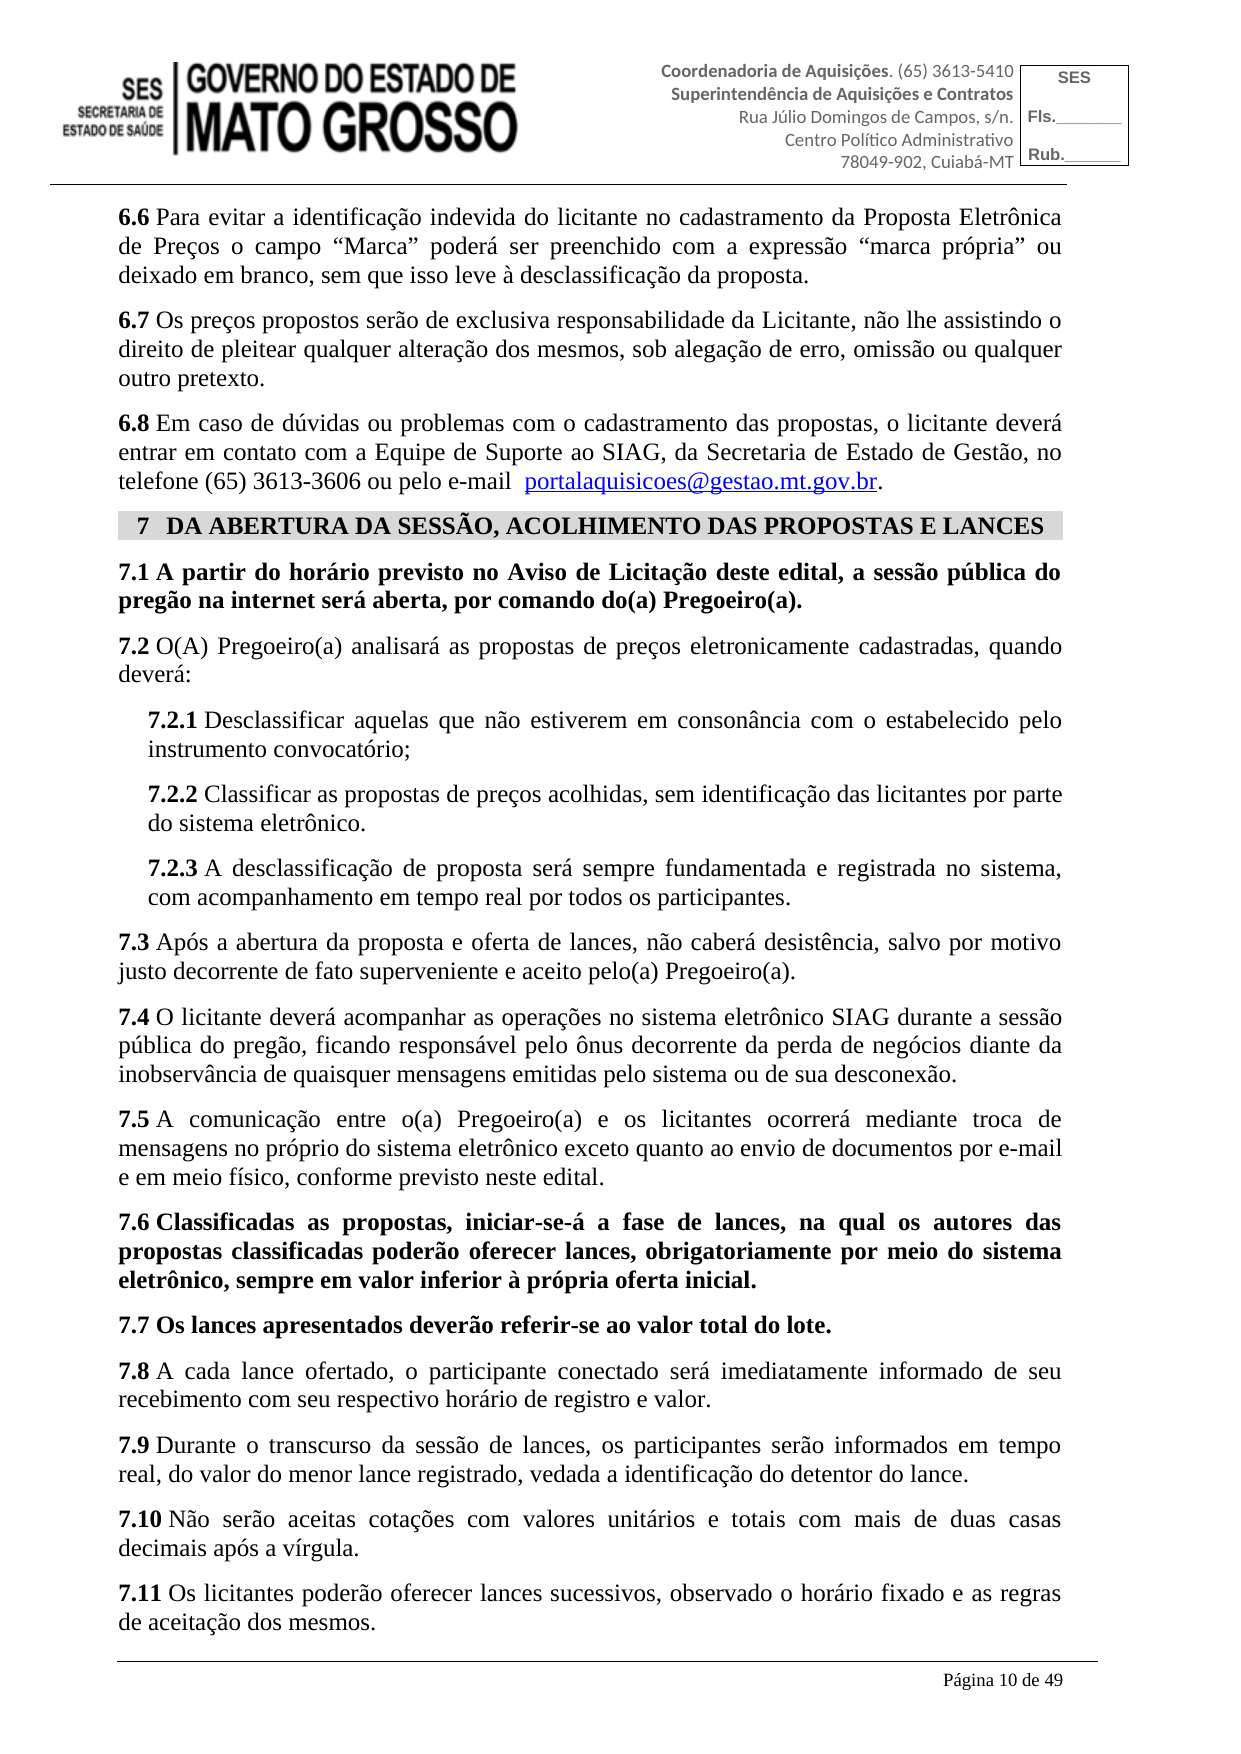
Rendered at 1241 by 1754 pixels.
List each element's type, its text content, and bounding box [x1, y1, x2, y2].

text Não serão aceitas cotações com valores unitários e totais com mais de duas casas decimais após a vírgula. [118, 1504, 1063, 1562]
text Os lances apresentados deverão referir-se ao valor total do lote. [118, 1310, 1063, 1339]
text Desclassificar aquelas que não estiverem em consonância com o estabelecido pelo instrumento convocatório; [148, 705, 1063, 762]
text Após a abertura da proposta e oferta de lances, não caberá desistência, salvo por motivo justo decorrente de fato superveniente e aceito pelo(a) Pregoeiro(a). [118, 927, 1063, 985]
text Em caso de dúvidas ou problemas com o cadastramento das propostas, o licitante deverá entrar em contato com a Equipe de Suporte ao SIAG, da Secretaria de Estado de Gestão, no telefone (65) 3613-3606 ou pelo e-mail portalaquisicoes@gestao.mt.gov.br. [118, 408, 1063, 494]
text DA ABERTURA DA SESSÃO, ACOLHIMENTO DAS PROPOSTAS E LANCES [118, 511, 1063, 540]
text Durante o transcurso da sessão de lances, os participantes serão informados em tempo real, do valor do menor lance registrado, vedada a identificação do detentor do lance. [118, 1430, 1063, 1487]
text Classificadas as propostas, iniciar-se-á a fase de lances, na qual os autores das propostas classificadas poderão oferecer lances, obrigatoriamente por meio do sistema eletrônico, sempre em valor inferior à própria oferta inicial. [118, 1207, 1063, 1294]
text O(A) Pregoeiro(a) analisará as propostas de preços eletronicamente cadastradas, quando deverá: [118, 631, 1063, 688]
text A desclassificação de proposta será sempre fundamentada e registrada no sistema, com acompanhamento em tempo real por todos os participantes. [148, 853, 1063, 911]
text Os preços propostos serão de exclusiva responsabilidade da Licitante, não lhe assistindo o direito de pleitear qualquer alteração dos mesmos, sob alegação de erro, omissão ou qualquer outro pretexto. [118, 305, 1063, 392]
text Classificar as propostas de preços acolhidas, sem identificação das licitantes por parte do sistema eletrônico. [148, 779, 1063, 837]
text O licitante deverá acompanhar as operações no sistema eletrônico SIAG durante a sessão pública do pregão, ficando responsável pelo ônus decorrente da perda de negócios diante da inobservância de quaisquer mensagens emitidas pelo sistema ou de sua desconexão. [118, 1002, 1063, 1088]
picture [58, 62, 521, 157]
text A partir do horário previsto no Aviso de Licitação deste edital, a sessão pública do pregão na internet será aberta, por comando do(a) Pregoeiro(a). [118, 557, 1063, 614]
text A cada lance ofertado, o participante conectado será imediatamente informado de seu recebimento com seu respectivo horário de registro e valor. [118, 1356, 1063, 1413]
text Os licitantes poderão oferecer lances sucessivos, observado o horário fixado e as regras de aceitação dos mesmos. [118, 1578, 1063, 1636]
text Para evitar a identificação indevida do licitante no cadastramento da Proposta Eletrônica de Preços o campo “Marca” poderá ser preenchido com a expressão “marca própria” ou deixado em branco, sem que isso leve à desclassificação da proposta. [118, 202, 1063, 289]
text A comunicação entre o(a) Pregoeiro(a) e os licitantes ocorrerá mediante troca de mensagens no próprio do sistema eletrônico exceto quanto ao envio de documentos por e-mail e em meio físico, conforme previsto neste edital. [118, 1104, 1063, 1191]
